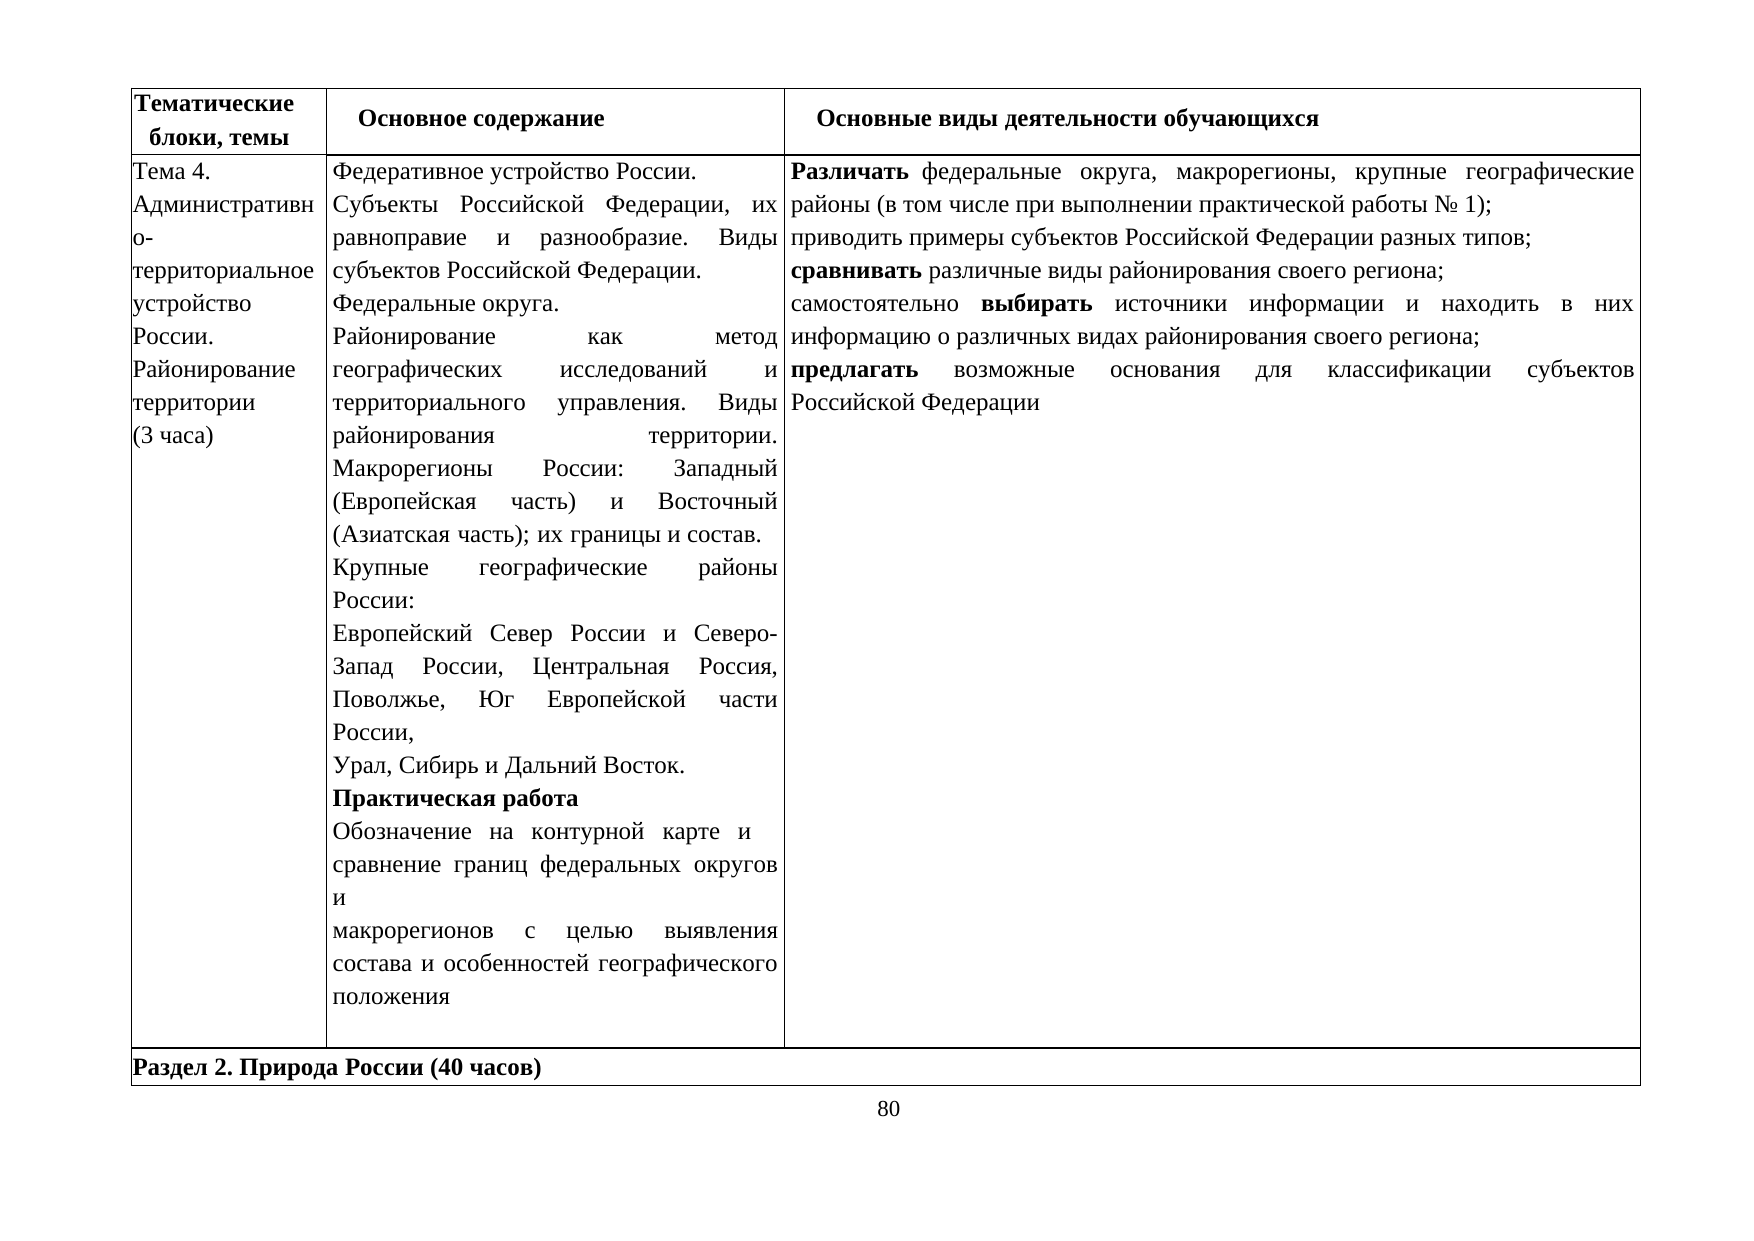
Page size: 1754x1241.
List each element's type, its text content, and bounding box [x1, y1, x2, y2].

table_cell Тема 4. Административно-территориальное устройство России. Районирование территории (3 часа) [132, 155, 326, 1047]
table_cell Раздел 2. Природа России (40 часов) [132, 1049, 1640, 1085]
table_header Основные виды деятельности обучающихся [785, 89, 1640, 154]
table_header Тематические блоки, темы [132, 89, 326, 154]
table_cell Федеративное устройство России. Субъекты Российской Федерации, их равноправие и разнообразие. Виды субъектов Российской Федерации. Федеральные округа. Районирование как метод географических исследований и территориального управления. Виды районирования территории. Макрорегионы России: Западный (Европейская часть) и Восточный (Азиатская часть); их границы и состав. Крупные географические районы России: Европейский Север России и Северо- Запад России, Центральная Россия, Поволжье, Юг Европейской части России, Урал, Сибирь и Дальний Восток. Практическая работа Обозначение на контурной карте и сравнение границ федеральных округов и макрорегионов с целью выявления состава и особенностей географического положения [327, 156, 784, 1047]
table_cell Различать федеральные округа, макрорегионы, крупные географические районы (в том числе при выполнении практической работы № 1); приводить примеры субъектов Российской Федерации разных типов; сравнивать различные виды районирования своего региона; самостоятельно выбирать источники информации и находить в них информацию о различных видах районирования своего региона; предлагать возможные основания для классификации субъектов Российской Федерации [785, 156, 1640, 1047]
table_header Основное содержание [327, 89, 784, 154]
